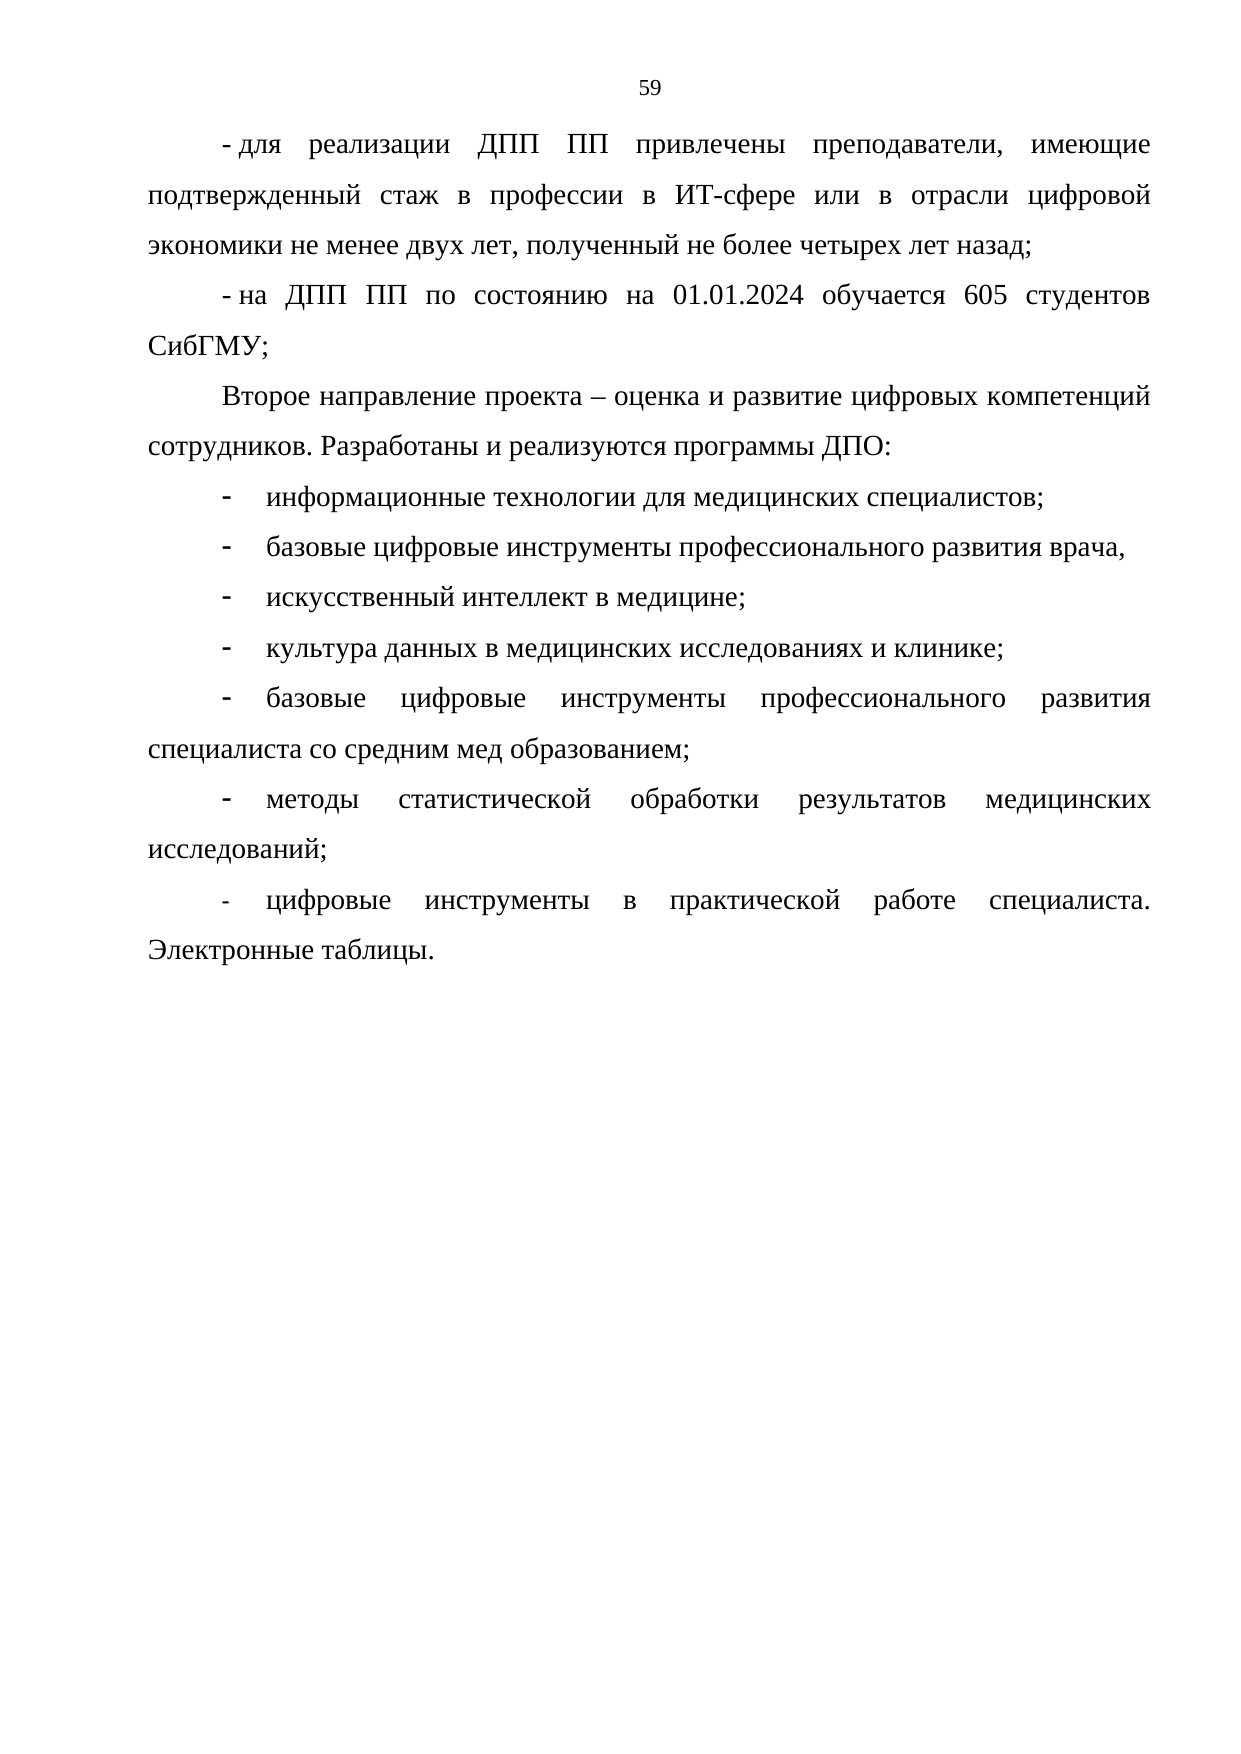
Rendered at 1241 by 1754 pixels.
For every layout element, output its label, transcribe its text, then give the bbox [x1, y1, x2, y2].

text Второе направление проекта – оценка и развитие цифровых компетенций сотрудников. Разработаны и реализуются программы ДПО: [148, 378, 1152, 462]
list методы статистической обработки результатов медицинских исследований; [148, 781, 1152, 865]
list базовые цифровые инструменты профессионального развития специалиста со средним мед образованием; [148, 680, 1152, 764]
list культура данных в медицинских исследованиях и клинике; [148, 630, 1152, 664]
list базовые цифровые инструменты профессионального развития врача, [148, 529, 1152, 563]
text - на ДПП ПП по состоянию на 01.01.2024 обучается 605 студентов СибГМУ; [148, 277, 1152, 361]
text - для реализации ДПП ПП привлечены преподаватели, имеющие подтвержденный стаж в профессии в ИТ-сфере или в отрасли цифровой экономики не менее двух лет, полученный не более четырех лет назад; [148, 127, 1152, 261]
list искусственный интеллект в медицине; [148, 579, 1152, 613]
list информационные технологии для медицинских специалистов; [148, 479, 1152, 512]
list цифровые инструменты в практической работе специалиста. Электронные таблицы. [148, 882, 1152, 966]
